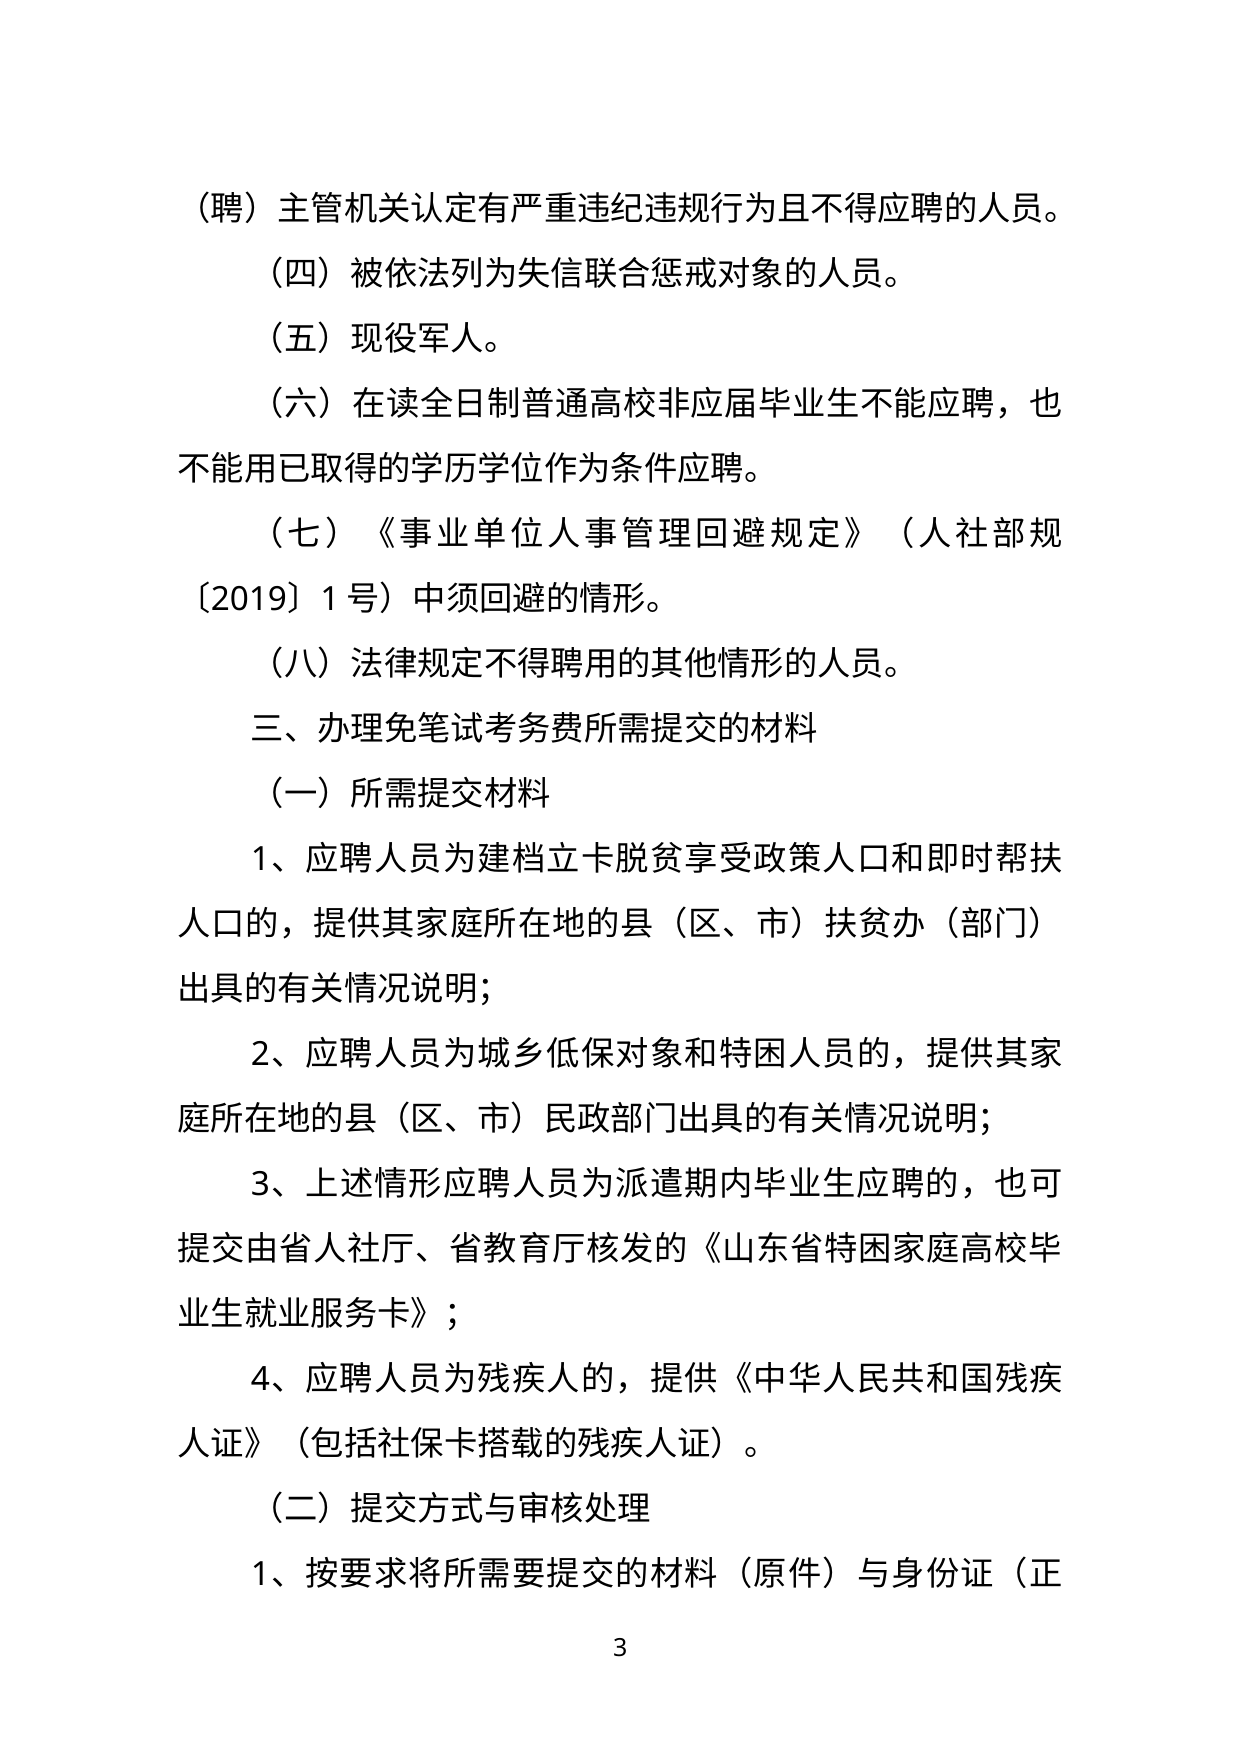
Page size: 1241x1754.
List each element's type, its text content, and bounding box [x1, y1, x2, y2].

text 2、应聘人员为城乡低保对象和特困人员的，提供其家庭所在地的县（区、市）民政部门出具的有关情况说明； [177, 1019, 1063, 1149]
text 3、上述情形应聘人员为派遣期内毕业生应聘的，也可提交由省人社厅、省教育厅核发的《山东省特困家庭高校毕业生就业服务卡》； [177, 1149, 1063, 1344]
text （六）在读全日制普通高校非应届毕业生不能应聘，也不能用已取得的学历学位作为条件应聘。 [177, 369, 1063, 499]
text （七）《事业单位人事管理回避规定》（人社部规〔2019〕1号）中须回避的情形。 [177, 499, 1063, 629]
text （一）所需提交材料 [177, 759, 1063, 824]
text （二）提交方式与审核处理 [177, 1474, 1063, 1539]
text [177, 174, 1063, 239]
text 三、办理免笔试考务费所需提交的材料 [177, 694, 1063, 759]
text （八）法律规定不得聘用的其他情形的人员。 [177, 629, 1063, 694]
text （四）被依法列为失信联合惩戒对象的人员。 [177, 239, 1063, 304]
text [177, 1539, 1063, 1604]
text 4、应聘人员为残疾人的，提供《中华人民共和国残疾人证》（包括社保卡搭载的残疾人证）。 [177, 1344, 1063, 1474]
text （五）现役军人。 [177, 304, 1063, 369]
text 1、应聘人员为建档立卡脱贫享受政策人口和即时帮扶人口的，提供其家庭所在地的县（区、市）扶贫办（部门）出具的有关情况说明； [177, 824, 1063, 1019]
